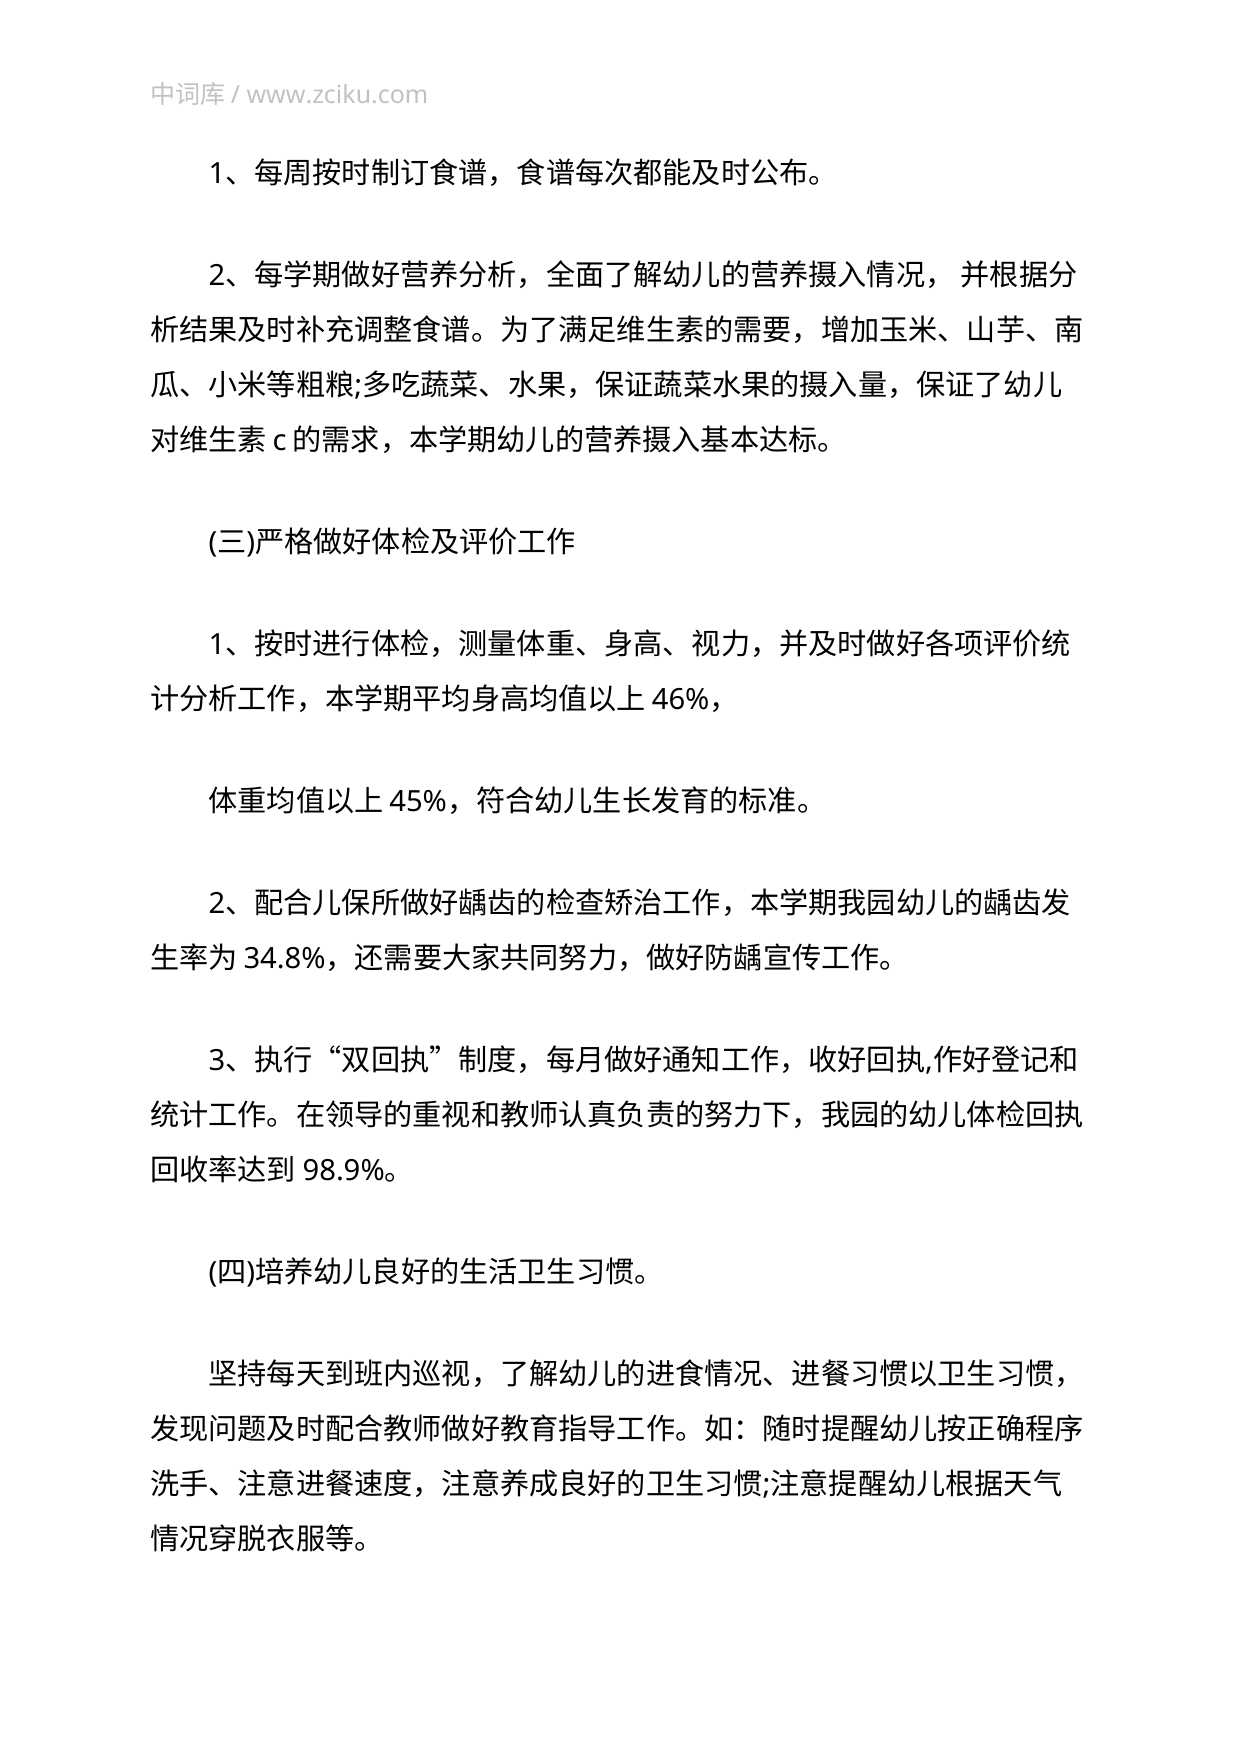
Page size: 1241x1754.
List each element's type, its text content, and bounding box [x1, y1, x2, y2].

text 2、配合儿保所做好龋齿的检查矫治工作，本学期我园幼儿的龋齿发生率为34.8%，还需要大家共同努力，做好防龋宣传工作。 [150, 880, 1090, 977]
text (四)培养幼儿良好的生活卫生习惯。 [150, 1249, 1090, 1291]
text 体重均值以上45%，符合幼儿生长发育的标准。 [150, 778, 1090, 820]
text 1、每周按时制订食谱，食谱每次都能及时公布。 [150, 150, 1090, 192]
text 2、每学期做好营养分析，全面了解幼儿的营养摄入情况， 并根据分析结果及时补充调整食谱。为了满足维生素的需要，增加玉米、山芋、南瓜、小米等粗粮;多吃蔬菜、水果，保证蔬菜水果的摄入量，保证了幼儿对维生素c的需求，本学期幼儿的营养摄入基本达标。 [150, 252, 1090, 459]
text 3、执行“双回执”制度，每月做好通知工作，收好回执,作好登记和统计工作。在领导的重视和教师认真负责的努力下，我园的幼儿体检回执回收率达到 98.9%。 [150, 1037, 1090, 1189]
text 1、按时进行体检，测量体重、身高、视力，并及时做好各项评价统计分析工作，本学期平均身高均值以上46%， [150, 621, 1090, 718]
text (三)严格做好体检及评价工作 [150, 519, 1090, 561]
text 坚持每天到班内巡视，了解幼儿的进食情况、进餐习惯以卫生习惯，发现问题及时配合教师做好教育指导工作。如：随时提醒幼儿按正确程序洗手、注意进餐速度，注意养成良好的卫生习惯;注意提醒幼儿根据天气情况穿脱衣服等。 [150, 1351, 1090, 1558]
